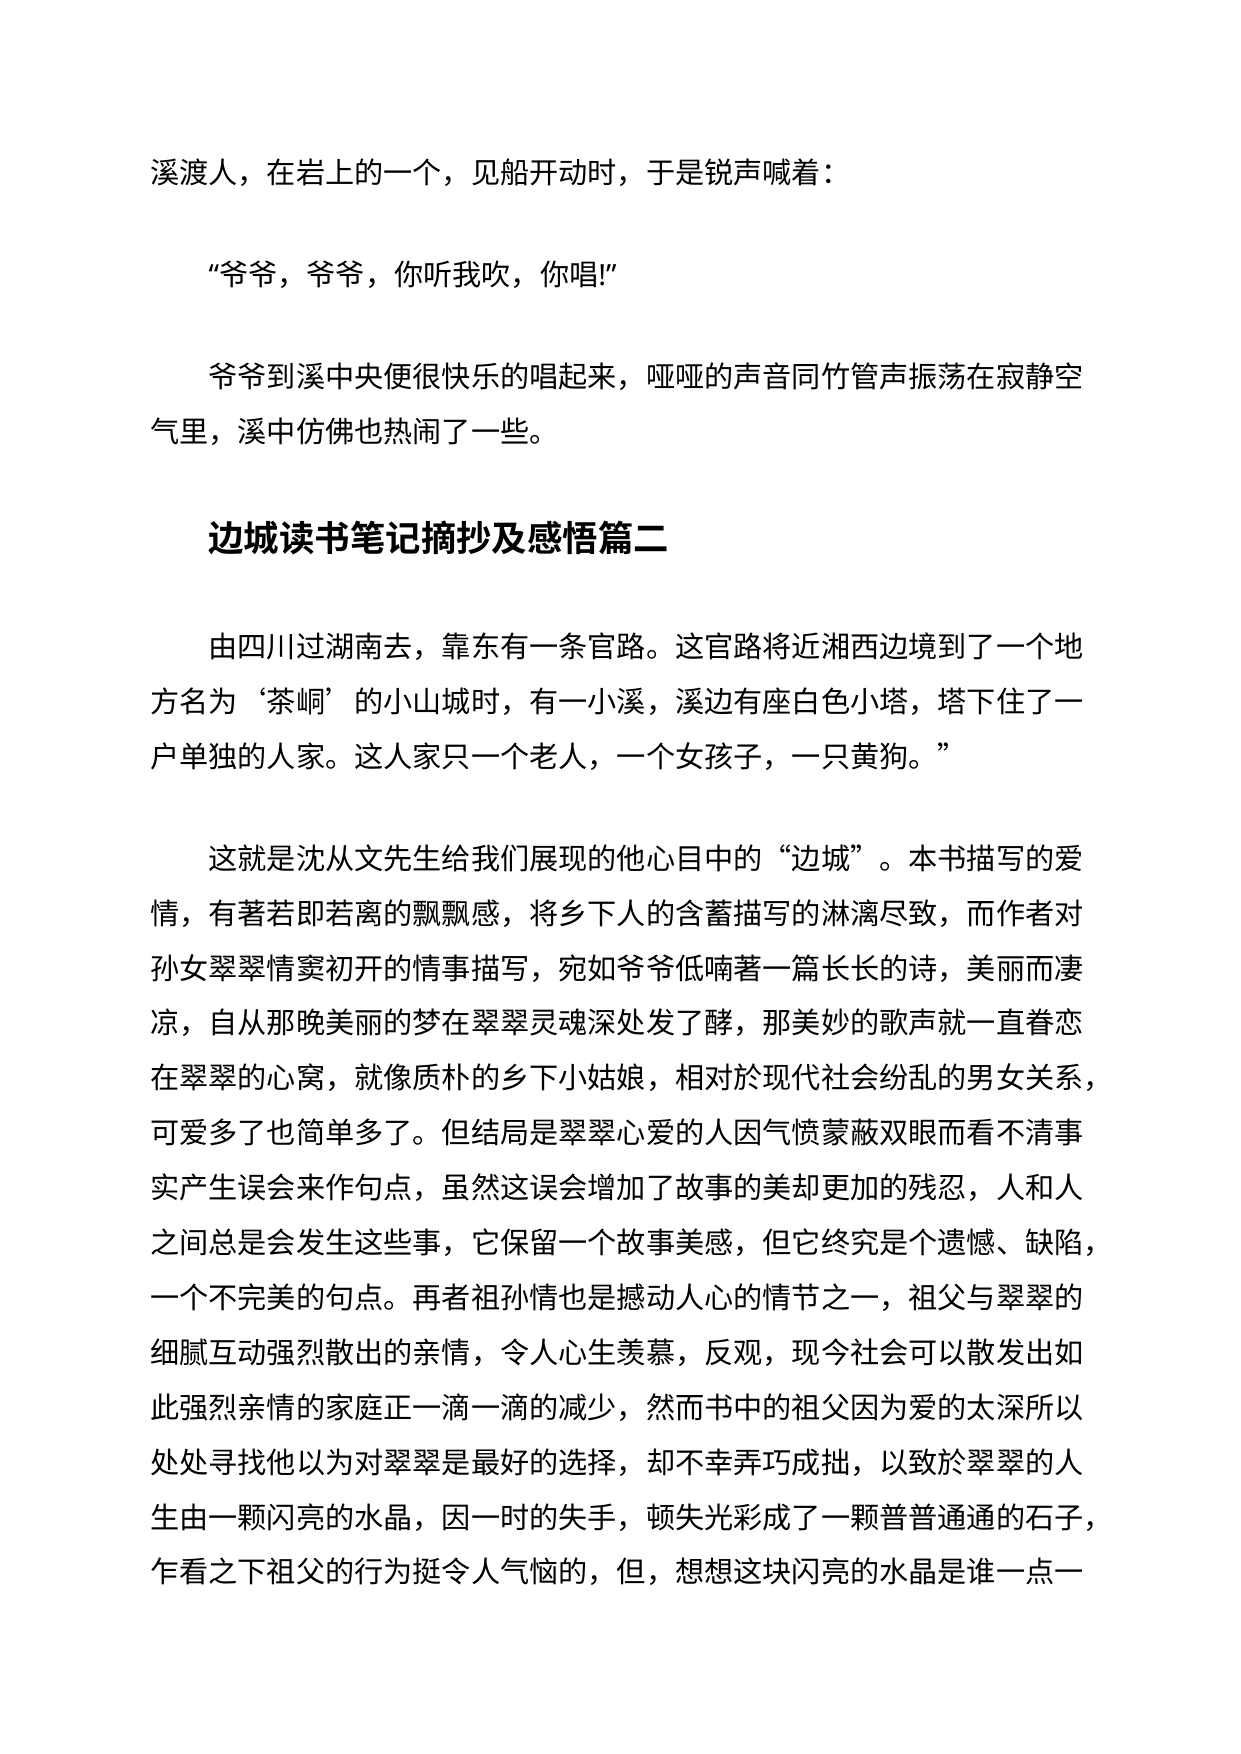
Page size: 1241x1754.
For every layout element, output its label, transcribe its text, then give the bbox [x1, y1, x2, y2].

text 由四川过湖南去，靠东有一条官路。这官路将近湘西边境到了一个地方名为‘茶峒’的小山城时，有一小溪，溪边有座白色小塔，塔下住了一户单独的人家。这人家只一个老人，一个女孩子，一只黄狗。” [150, 624, 1090, 776]
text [150, 835, 1090, 1591]
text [150, 150, 1090, 192]
text 边城读书笔记摘抄及感悟篇二 [150, 510, 1090, 562]
text 爷爷到溪中央便很快乐的唱起来，哑哑的声音同竹管声振荡在寂静空气里，溪中仿佛也热闹了一些。 [150, 354, 1090, 451]
text “爷爷，爷爷，你听我吹，你唱!” [150, 252, 1090, 294]
